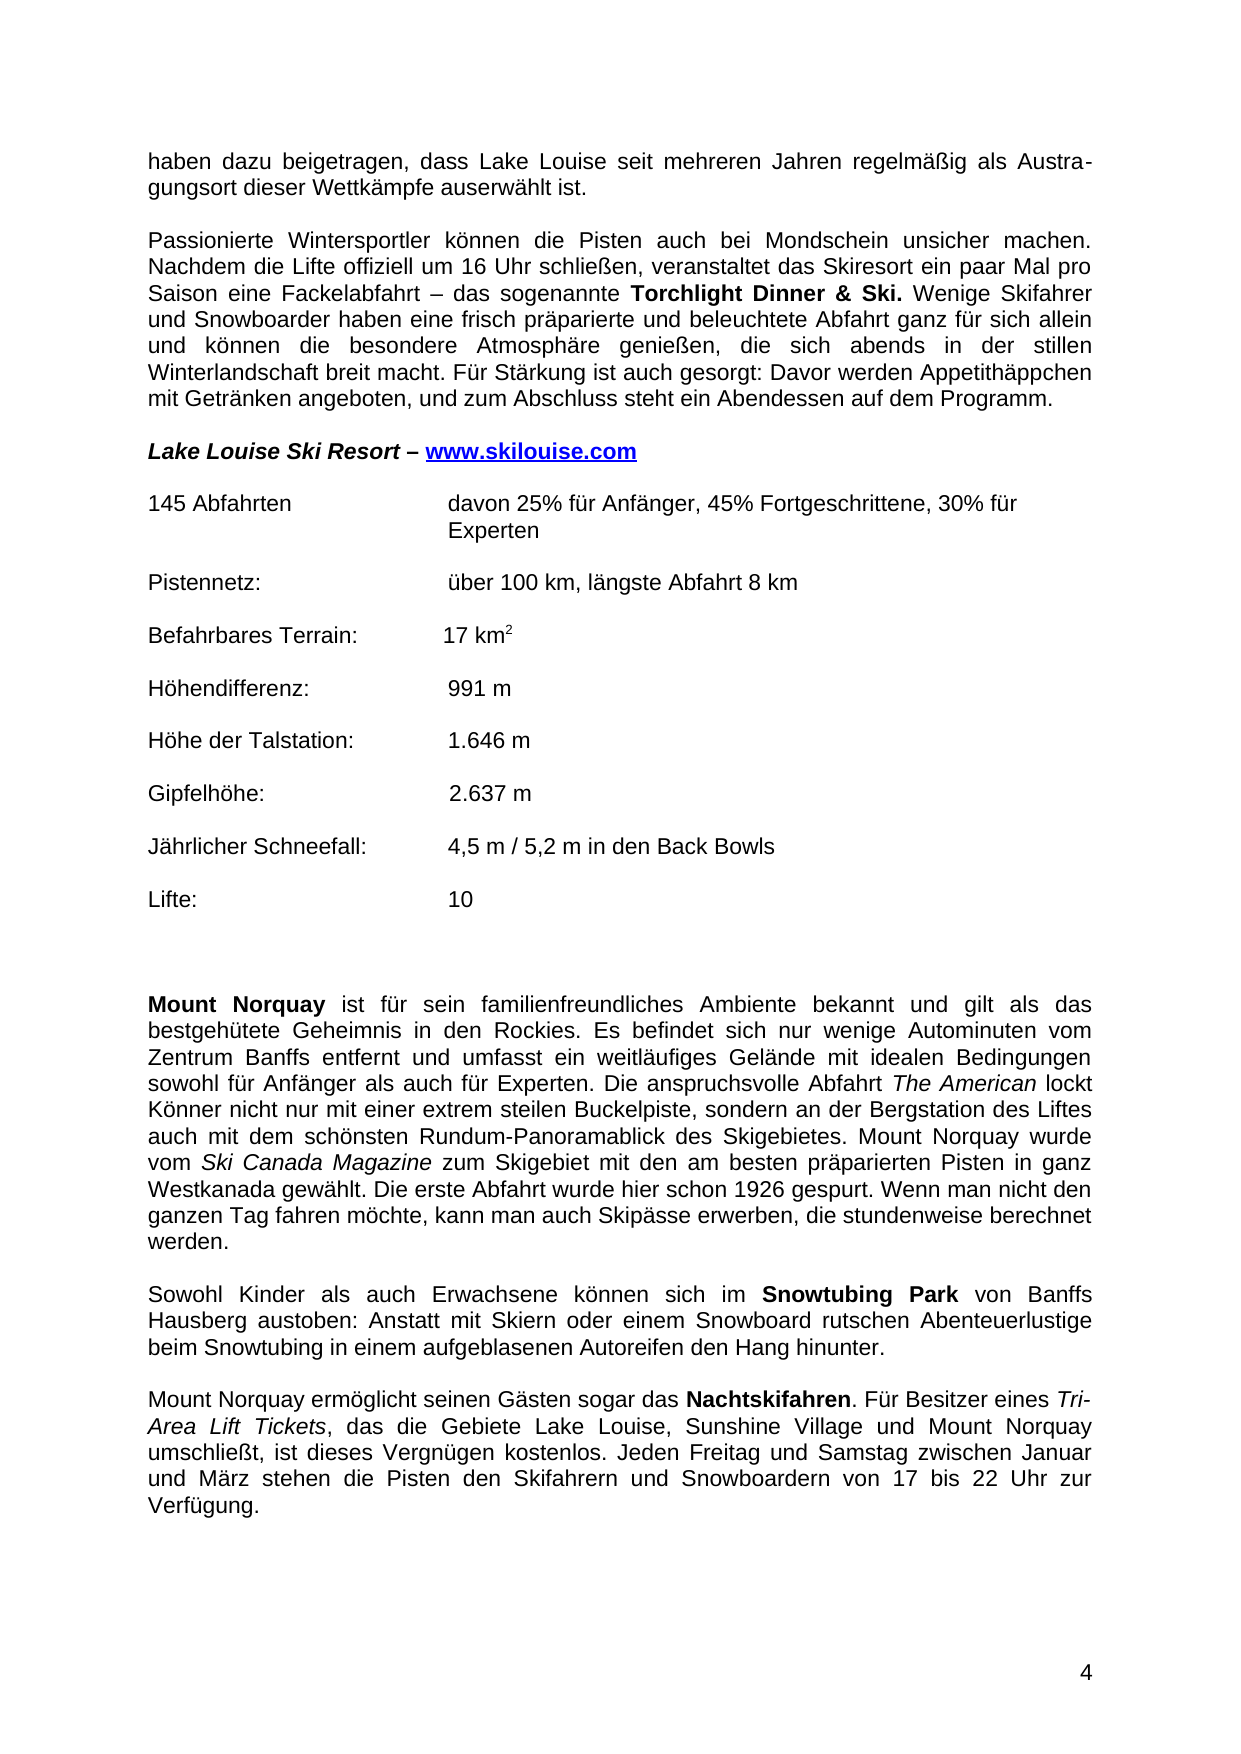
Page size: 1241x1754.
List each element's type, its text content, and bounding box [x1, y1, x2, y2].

text Gipfelhöhe: 2.637 m [148, 780, 1092, 807]
text Befahrbares Terrain: 17 km2 [148, 622, 1092, 648]
text Sowohl Kinder als auch Erwachsene können sich im Snowtubing Park von Banffs Hausberg austoben: Anstatt mit Skiern oder einem Snowboard rutschen Abenteuerlustige beim Snowtubing in einem aufgeblasenen Autoreifen den Hang hinunter. [148, 1281, 1092, 1360]
text Mount Norquay ist für sein familienfreundliches Ambiente bekannt und gilt als das bestgehütete Geheimnis in den Rockies. Es befindet sich nur wenige Autominuten vom Zentrum Banffs entfernt und umfasst ein weitläufiges Gelände mit idealen Bedingungen sowohl für Anfänger als auch für Experten. Die anspruchsvolle Abfahrt The American lockt Könner nicht nur mit einer extrem steilen Buckelpiste, sondern an der Bergstation des Liftes auch mit dem schönsten Rundum-Panoramablick des Skigebietes. Mount Norquay wurde vom Ski Canada Magazine zum Skigebiet mit den am besten präparierten Pisten in ganz Westkanada gewählt. Die erste Abfahrt wurde hier schon 1926 gespurt. Wenn man nicht den ganzen Tag fahren möchte, kann man auch Skipässe erwerben, die stundenweise berechnet werden. [148, 991, 1092, 1254]
text Mount Norquay ermöglicht seinen Gästen sogar das Nachtskifahren. Für Besitzer eines Tri-Area Lift Tickets, das die Gebiete Lake Louise, Sunshine Village und Mount Norquay umschließt, ist dieses Vergnügen kostenlos. Jeden Freitag und Samstag zwischen Januar und März stehen die Pisten den Skifahrern und Snowboardern von 17 bis 22 Uhr zur Verfügung. [148, 1386, 1092, 1518]
text Pistennetz: über 100 km, längste Abfahrt 8 km [148, 569, 1092, 596]
text Lake Louise Ski Resort – www.skilouise.com [148, 438, 1092, 464]
text Jährlicher Schneefall: 4,5 m / 5,2 m in den Back Bowls [148, 833, 1092, 859]
text 145 Abfahrten davon 25% für Anfänger, 45% Fortgeschrittene, 30% für Experten [148, 490, 1092, 543]
text Lifte: 10 [148, 886, 1092, 912]
text Passionierte Wintersportler können die Pisten auch bei Mondschein unsicher machen. Nachdem die Lifte offiziell um 16 Uhr schließen, veranstaltet das Skiresort ein paar Mal pro Saison eine Fackelabfahrt – das sogenannte Torchlight Dinner & Ski. Wenige Skifahrer und Snowboarder haben eine frisch präparierte und beleuchtete Abfahrt ganz für sich allein und können die besondere Atmosphäre genießen, die sich abends in der stillen Winterlandschaft breit macht. Für Stärkung ist auch gesorgt: Davor werden Appetithäppchen mit Getränken angeboten, und zum Abschluss steht ein Abendessen auf dem Programm. [148, 227, 1092, 411]
text Höhendifferenz: 991 m [148, 675, 1092, 701]
text Höhe der Talstation: 1.646 m [148, 727, 1092, 754]
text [148, 148, 1092, 200]
